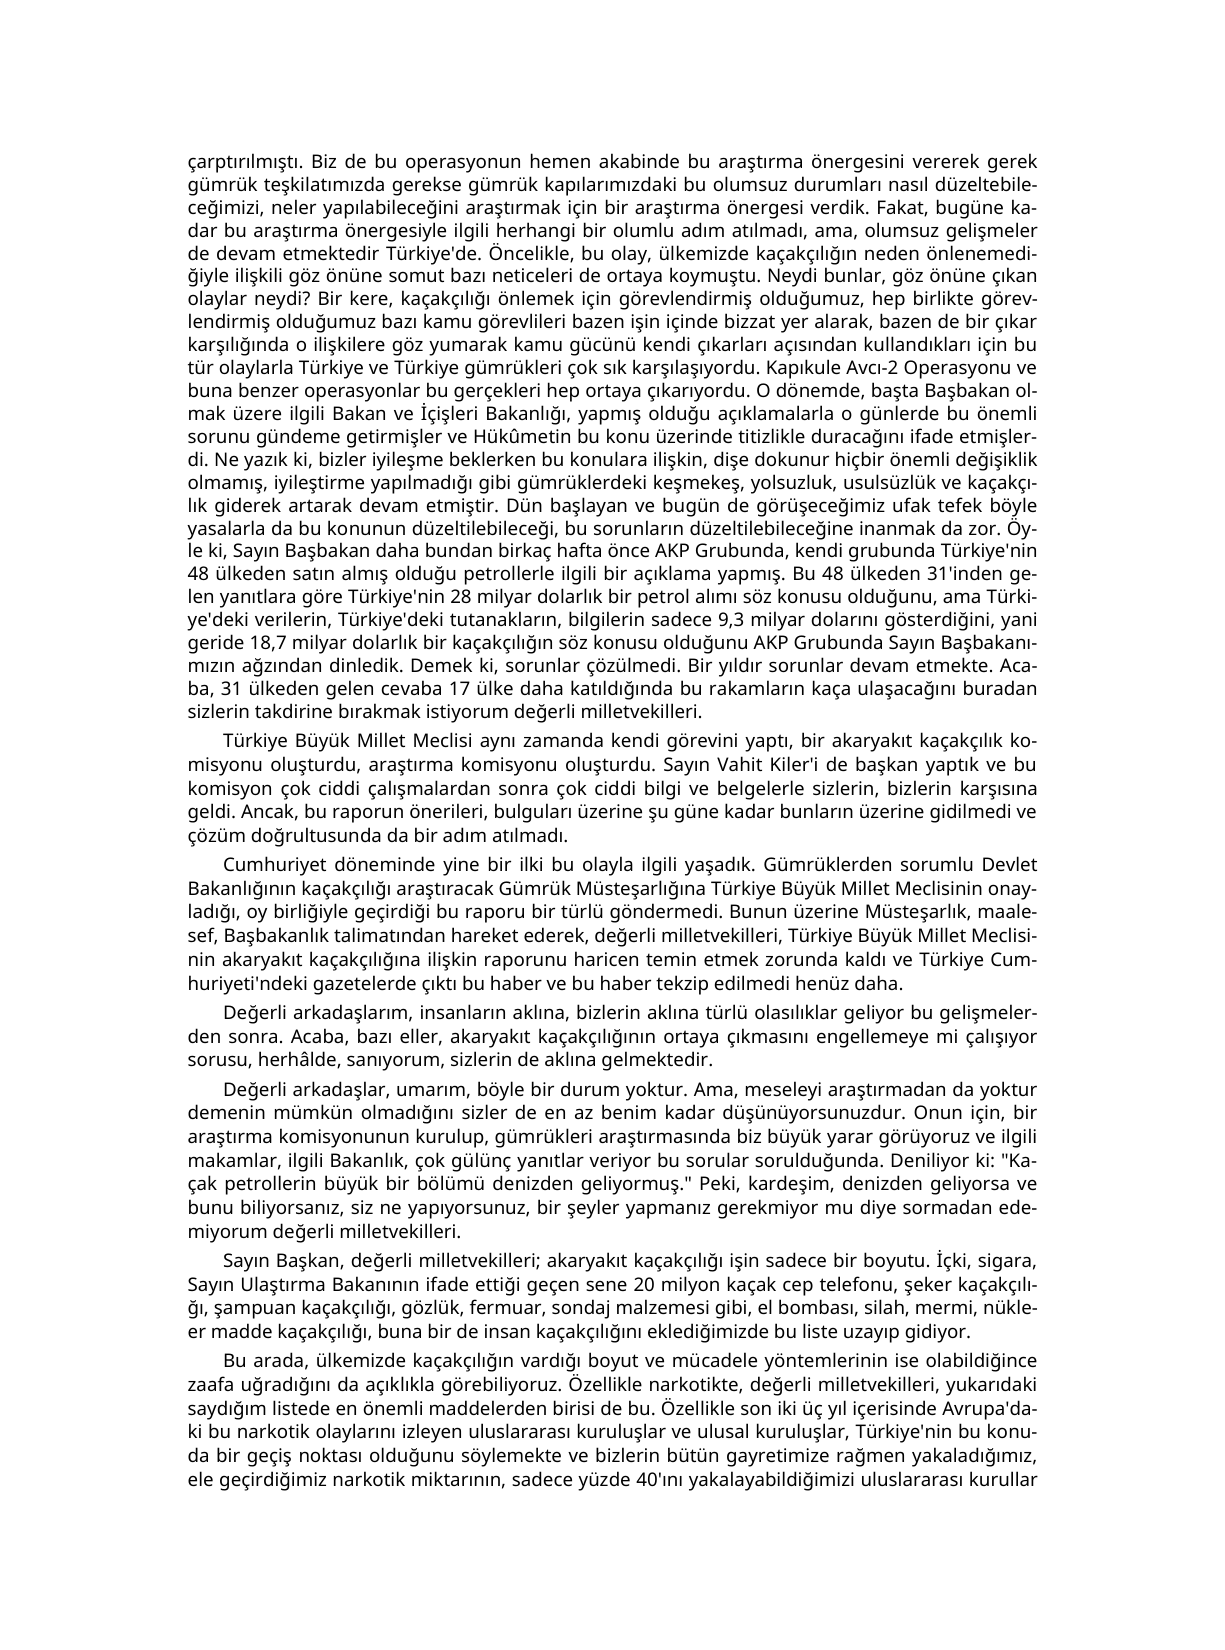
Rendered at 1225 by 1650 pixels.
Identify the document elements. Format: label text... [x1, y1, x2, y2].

text Cumhuriyet döneminde yine bir ilki bu olayla ilgili yaşadık. Gümrüklerden sorumlu Devlet Bakanlığının kaçakçılığı araştıracak Gümrük Müsteşarlığına Türkiye Büyük Millet Meclisinin onayladığı, oy birliğiyle geçirdiği bu raporu bir türlü göndermedi. Bunun üzerine Müsteşarlık, maalesef, Başbakanlık talimatından hareket ederek, değerli milletvekilleri, Türkiye Büyük Millet Meclisinin akaryakıt kaçakçılığına ilişkin raporunu haricen temin etmek zorunda kaldı ve Türkiye Cumhuriyeti'ndeki gazetelerde çıktı bu haber ve bu haber tekzip edilmedi henüz daha. [187, 853, 1037, 995]
text Sayın Başkan, değerli milletvekilleri; akaryakıt kaçakçılığı işin sadece bir boyutu. İçki, sigara, Sayın Ulaştırma Bakanının ifade ettiği geçen sene 20 milyon kaçak cep telefonu, şeker kaçakçılığı, şampuan kaçakçılığı, gözlük, fermuar, sondaj malzemesi gibi, el bombası, silah, mermi, nükleer madde kaçakçılığı, buna bir de insan kaçakçılığını eklediğimizde bu liste uzayıp gidiyor. [187, 1249, 1037, 1343]
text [187, 1349, 1037, 1491]
text Değerli arkadaşlarım, insanların aklına, bizlerin aklına türlü olasılıklar geliyor bu gelişmelerden sonra. Acaba, bazı eller, akaryakıt kaçakçılığının ortaya çıkmasını engellemeye mi çalışıyor sorusu, herhâlde, sanıyorum, sizlerin de aklına gelmektedir. [187, 1001, 1037, 1071]
text Değerli arkadaşlar, umarım, böyle bir durum yoktur. Ama, meseleyi araştırmadan da yoktur demenin mümkün olmadığını sizler de en az benim kadar düşünüyorsunuzdur. Onun için, bir araştırma komisyonunun kurulup, gümrükleri araştırmasında biz büyük yarar görüyoruz ve ilgili makamlar, ilgili Bakanlık, çok gülünç yanıtlar veriyor bu sorular sorulduğunda. Deniliyor ki: "Kaçak petrollerin büyük bir bölümü denizden geliyormuş." Peki, kardeşim, denizden geliyorsa ve bunu biliyorsanız, siz ne yapıyorsunuz, bir şeyler yapmanız gerekmiyor mu diye sormadan edemiyorum değerli milletvekilleri. [187, 1077, 1037, 1243]
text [187, 150, 1037, 723]
text Türkiye Büyük Millet Meclisi aynı zamanda kendi görevini yaptı, bir akaryakıt kaçakçılık komisyonu oluşturdu, araştırma komisyonu oluşturdu. Sayın Vahit Kiler'i de başkan yaptık ve bu komisyon çok ciddi çalışmalardan sonra çok ciddi bilgi ve belgelerle sizlerin, bizlerin karşısına geldi. Ancak, bu raporun önerileri, bulguları üzerine şu güne kadar bunların üzerine gidilmedi ve çözüm doğrultusunda da bir adım atılmadı. [187, 729, 1037, 847]
